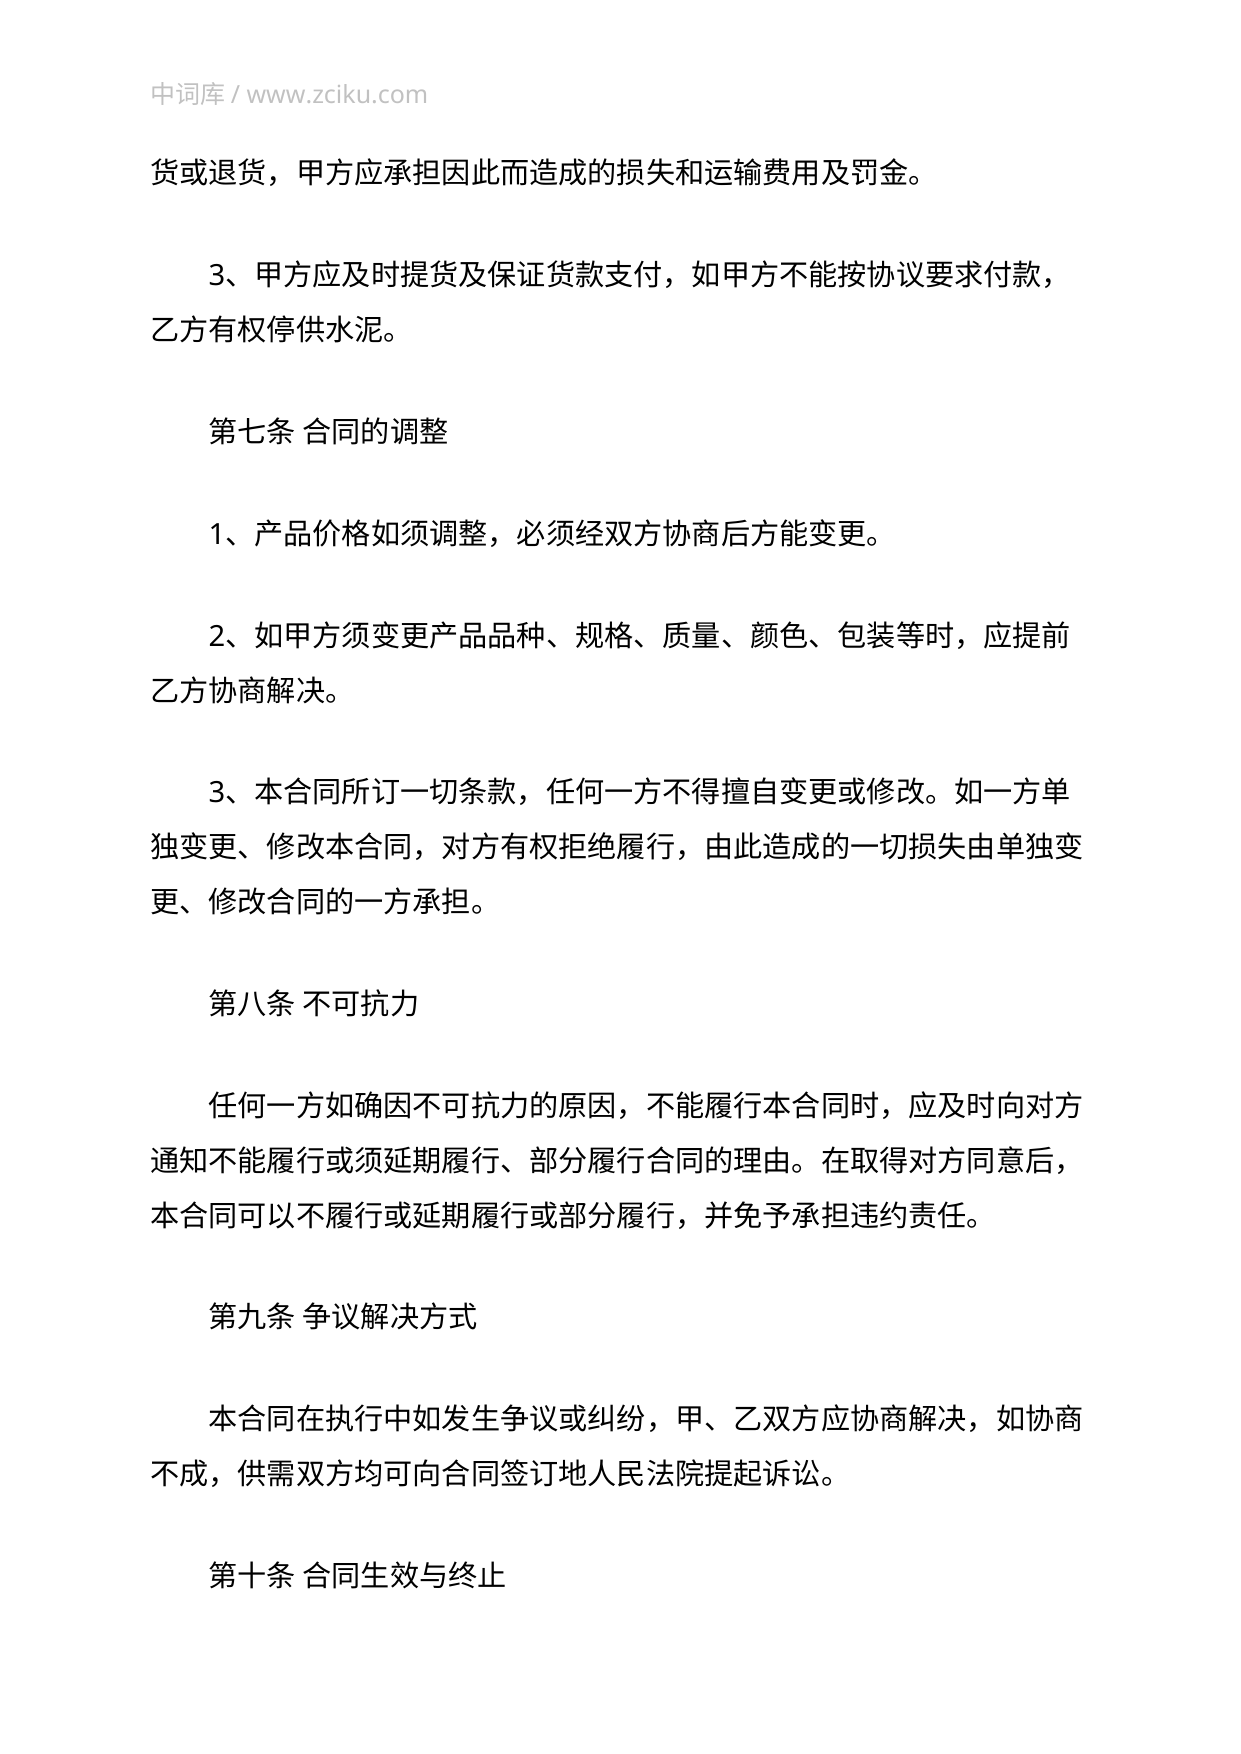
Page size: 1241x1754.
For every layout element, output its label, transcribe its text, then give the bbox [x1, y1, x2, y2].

text 第九条 争议解决方式 [150, 1294, 1090, 1336]
text 本合同在执行中如发生争议或纠纷，甲、乙双方应协商解决，如协商不成，供需双方均可向合同签订地人民法院提起诉讼。 [150, 1396, 1090, 1493]
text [150, 150, 1090, 192]
text 第八条 不可抗力 [150, 981, 1090, 1023]
text 第七条 合同的调整 [150, 408, 1090, 451]
text 3、甲方应及时提货及保证货款支付，如甲方不能按协议要求付款，乙方有权停供水泥。 [150, 252, 1090, 349]
text 1、产品价格如须调整，必须经双方协商后方能变更。 [150, 510, 1090, 553]
text 3、本合同所订一切条款，任何一方不得擅自变更或修改。如一方单独变更、修改本合同，对方有权拒绝履行，由此造成的一切损失由单独变更、修改合同的一方承担。 [150, 769, 1090, 921]
text 任何一方如确因不可抗力的原因，不能履行本合同时，应及时向对方通知不能履行或须延期履行、部分履行合同的理由。在取得对方同意后，本合同可以不履行或延期履行或部分履行，并免予承担违约责任。 [150, 1082, 1090, 1234]
text 第十条 合同生效与终止 [150, 1552, 1090, 1595]
text 2、如甲方须变更产品品种、规格、质量、颜色、包装等时，应提前乙方协商解决。 [150, 612, 1090, 709]
